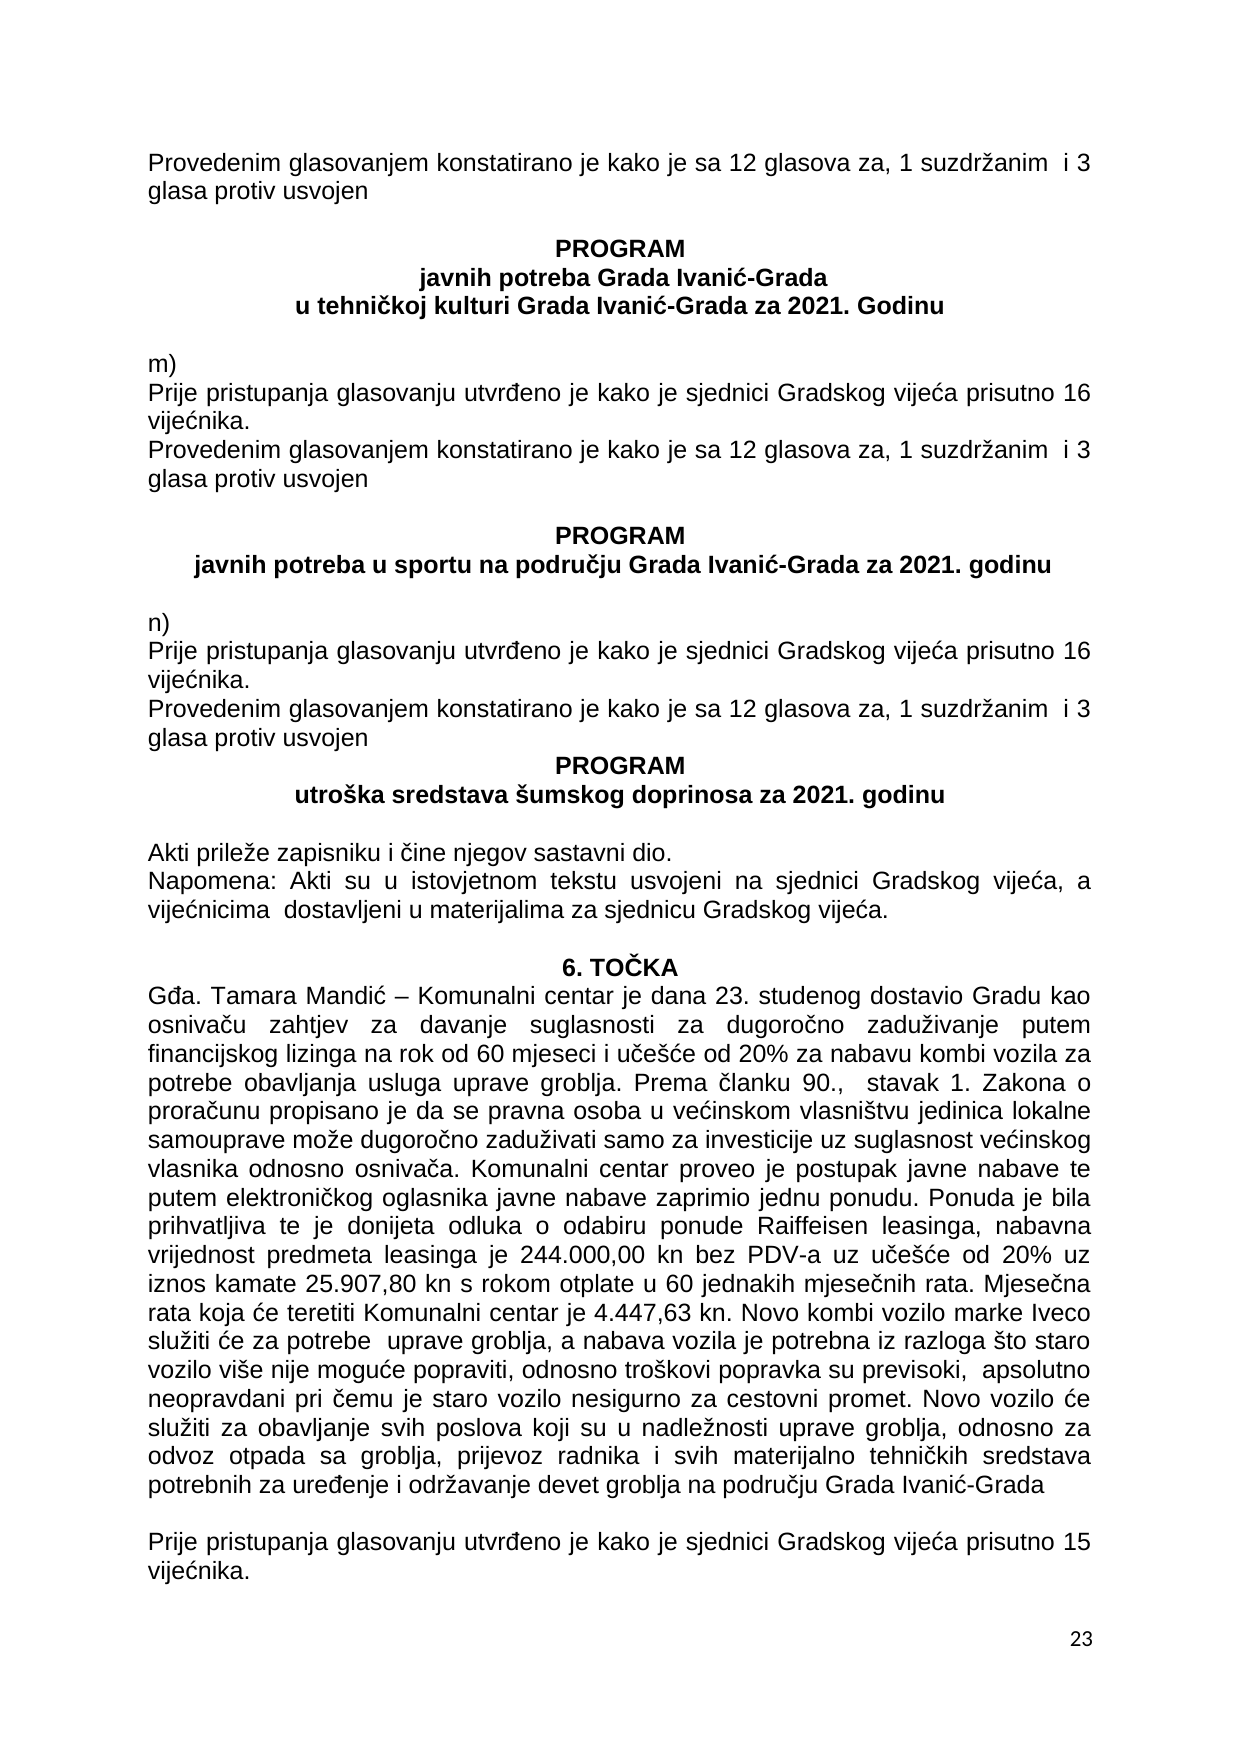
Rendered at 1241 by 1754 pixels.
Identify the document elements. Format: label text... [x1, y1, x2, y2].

text m) [148, 349, 1093, 378]
text Akti prileže zapisniku i čine njegov sastavni dio. [148, 838, 1093, 866]
text utroška sredstava šumskog doprinosa za 2021. godinu [148, 780, 1093, 809]
text u tehničkoj kulturi Grada Ivanić-Grada za 2021. Godinu [148, 291, 1093, 320]
text n) [148, 608, 1093, 636]
text Napomena: Akti su u istovjetnom tekstu usvojeni na sjednici Gradskog vijeća, a vijećnicima dostavljeni u materijalima za sjednicu Gradskog vijeća. [148, 866, 1093, 924]
text Provedenim glasovanjem konstatirano je kako je sa 12 glasova za, 1 suzdržanim i 3 glasa protiv usvojen [148, 435, 1093, 493]
text PROGRAM [148, 234, 1093, 263]
text 6. TOČKA [148, 953, 1093, 981]
text Provedenim glasovanjem konstatirano je kako je sa 12 glasova za, 1 suzdržanim i 3 glasa protiv usvojen [148, 694, 1093, 751]
text Prije pristupanja glasovanju utvrđeno je kako je sjednici Gradskog vijeća prisutno 15 vijećnika. [148, 1527, 1093, 1584]
text Prije pristupanja glasovanju utvrđeno je kako je sjednici Gradskog vijeća prisutno 16 vijećnika. [148, 378, 1093, 435]
text javnih potreba u sportu na području Grada Ivanić-Grada za 2021. godinu [148, 550, 1093, 579]
text Prije pristupanja glasovanju utvrđeno je kako je sjednici Gradskog vijeća prisutno 16 vijećnika. [148, 636, 1093, 694]
text PROGRAM [148, 751, 1093, 780]
text javnih potreba Grada Ivanić-Grada [148, 263, 1093, 291]
text PROGRAM [148, 521, 1093, 550]
text Gđa. Tamara Mandić – Komunalni centar je dana 23. studenog dostavio Gradu kao osnivaču zahtjev za davanje suglasnosti za dugoročno zaduživanje putem financijskog lizinga na rok od 60 mjeseci i učešće od 20% za nabavu kombi vozila za potrebe obavljanja usluga uprave groblja. Prema članku 90., stavak 1. Zakona o proračunu propisano je da se pravna osoba u većinskom vlasništvu jedinica lokalne samouprave može dugoročno zaduživati samo za investicije uz suglasnost većinskog vlasnika odnosno osnivača. Komunalni centar proveo je postupak javne nabave te putem elektroničkog oglasnika javne nabave zaprimio jednu ponudu. Ponuda je bila prihvatljiva te je donijeta odluka o odabiru ponude Raiffeisen leasinga, nabavna vrijednost predmeta leasinga je 244.000,00 kn bez PDV-a uz učešće od 20% uz iznos kamate 25.907,80 kn s rokom otplate u 60 jednakih mjesečnih rata. Mjesečna rata koja će teretiti Komunalni centar je 4.447,63 kn. Novo kombi vozilo marke Iveco služiti će za potrebe uprave groblja, a nabava vozila je potrebna iz razloga što staro vozilo više nije moguće popraviti, odnosno troškovi popravka su previsoki, apsolutno neopravdani pri čemu je staro vozilo nesigurno za cestovni promet. Novo vozilo će služiti za obavljanje svih poslova koji su u nadležnosti uprave groblja, odnosno za odvoz otpada sa groblja, prijevoz radnika i svih materijalno tehničkih sredstava potrebnih za uređenje i održavanje devet groblja na području Grada Ivanić-Grada [148, 981, 1093, 1499]
text Provedenim glasovanjem konstatirano je kako je sa 12 glasova za, 1 suzdržanim i 3 glasa protiv usvojen [148, 148, 1093, 205]
